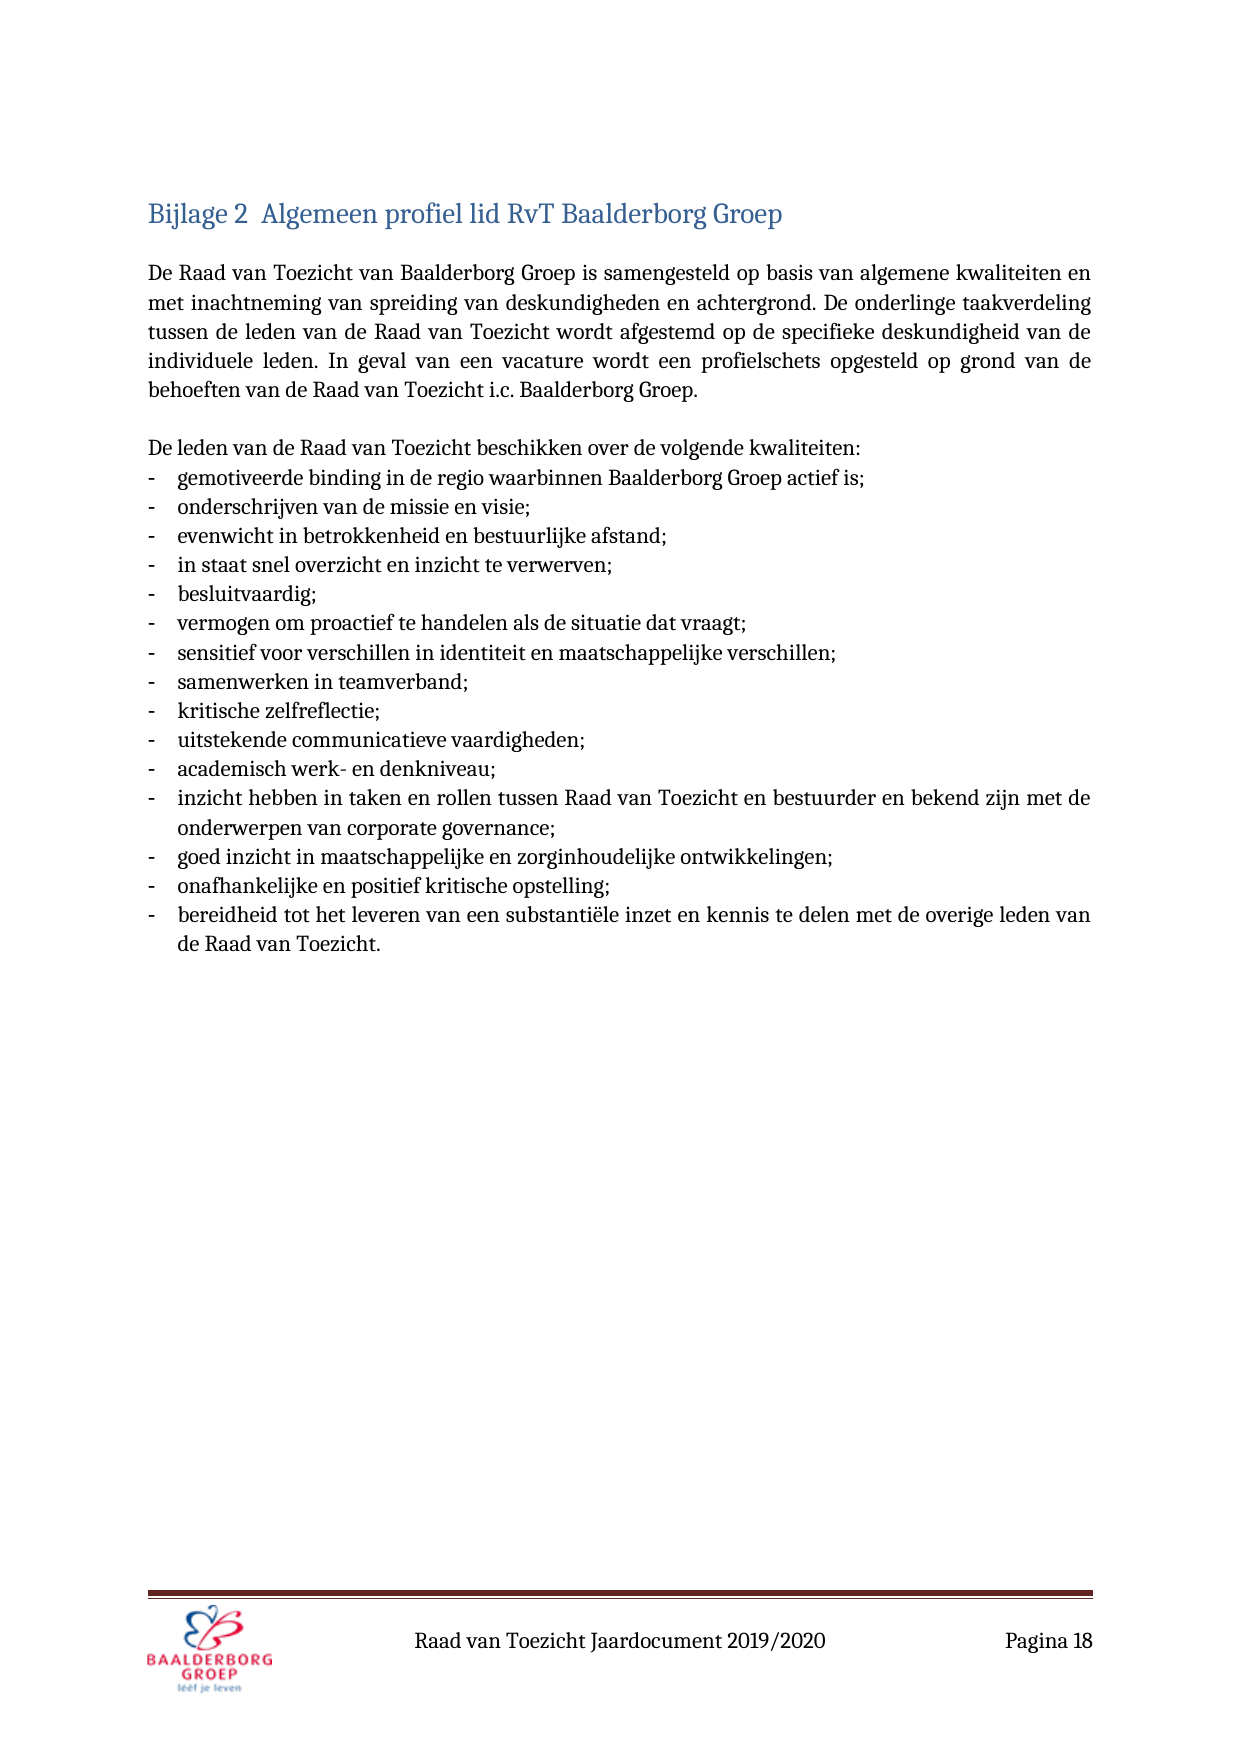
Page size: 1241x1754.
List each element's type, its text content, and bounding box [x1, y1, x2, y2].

picture [146, 1605, 272, 1695]
text De leden van de Raad van Toezicht beschikken over de volgende kwaliteiten: [148, 432, 1093, 462]
list inzicht hebben in taken en rollen tussen Raad van Toezicht en bestuurder en bekend zijn met de onderwerpen van corporate governance; [148, 782, 1093, 841]
text De Raad van Toezicht van Baalderborg Groep is samengesteld op basis van algemene kwaliteiten en met inachtneming van spreiding van deskundigheden en achtergrond. De onderlinge taakverdeling tussen de leden van de Raad van Toezicht wordt afgestemd op de specifieke deskundigheid van de individuele leden. In geval van een vacature wordt een profielschets opgesteld op grond van de behoeften van de Raad van Toezicht i.c. Baalderborg Groep. [148, 257, 1093, 403]
list sensitief voor verschillen in identiteit en maatschappelijke verschillen; [148, 637, 1093, 666]
list bereidheid tot het leveren van een substantiële inzet en kennis te delen met de overige leden van de Raad van Toezicht. [148, 899, 1093, 957]
list vermogen om proactief te handelen als de situatie dat vraagt; [148, 607, 1093, 637]
list in staat snel overzicht en inzicht te verwerven; [148, 549, 1093, 578]
list onderschrijven van de missie en visie; [148, 491, 1093, 520]
list academisch werk- en denkniveau; [148, 753, 1093, 782]
list uitstekende communicatieve vaardigheden; [148, 724, 1093, 753]
list besluitvaardig; [148, 578, 1093, 607]
list kritische zelfreflectie; [148, 695, 1093, 724]
subtitle Bijlage 2 Algemeen profiel lid RvT Baalderborg Groep [148, 198, 1093, 231]
list onafhankelijke en positief kritische opstelling; [148, 870, 1093, 899]
list goed inzicht in maatschappelijke en zorginhoudelijke ontwikkelingen; [148, 841, 1093, 870]
list gemotiveerde binding in de regio waarbinnen Baalderborg Groep actief is; [148, 462, 1093, 491]
list evenwicht in betrokkenheid en bestuurlijke afstand; [148, 520, 1093, 549]
list samenwerken in teamverband; [148, 666, 1093, 695]
